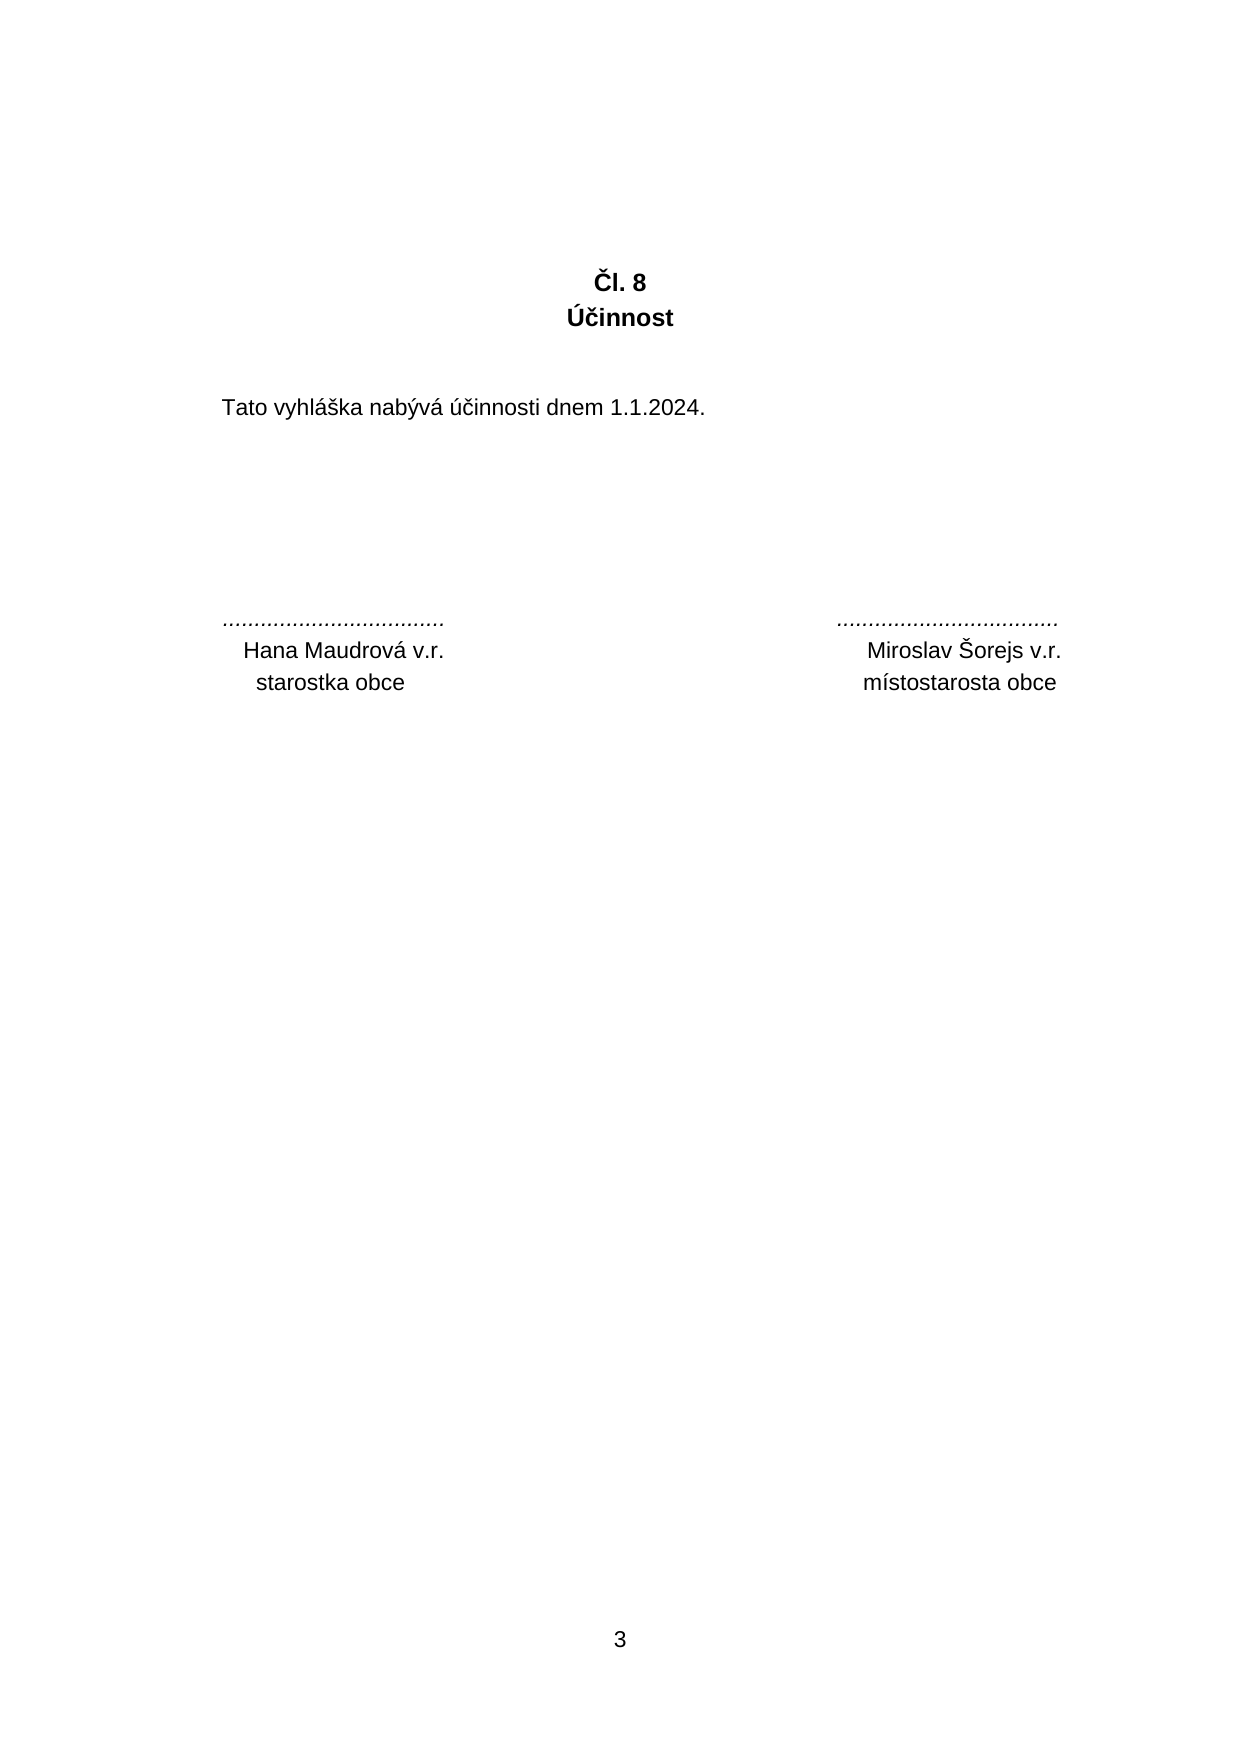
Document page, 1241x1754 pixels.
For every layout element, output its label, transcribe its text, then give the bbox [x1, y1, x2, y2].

text Čl. 8 [148, 268, 1093, 297]
text Účinnost [148, 303, 1093, 332]
text starostka obce místostarosta obce [148, 668, 1093, 695]
text Tato vyhláška nabývá účinnosti dnem 1.1.2024. [148, 394, 1093, 420]
text ................................... ................................... [148, 605, 1093, 632]
text Hana Maudrová v.r. Miroslav Šorejs v.r. [148, 637, 1093, 663]
